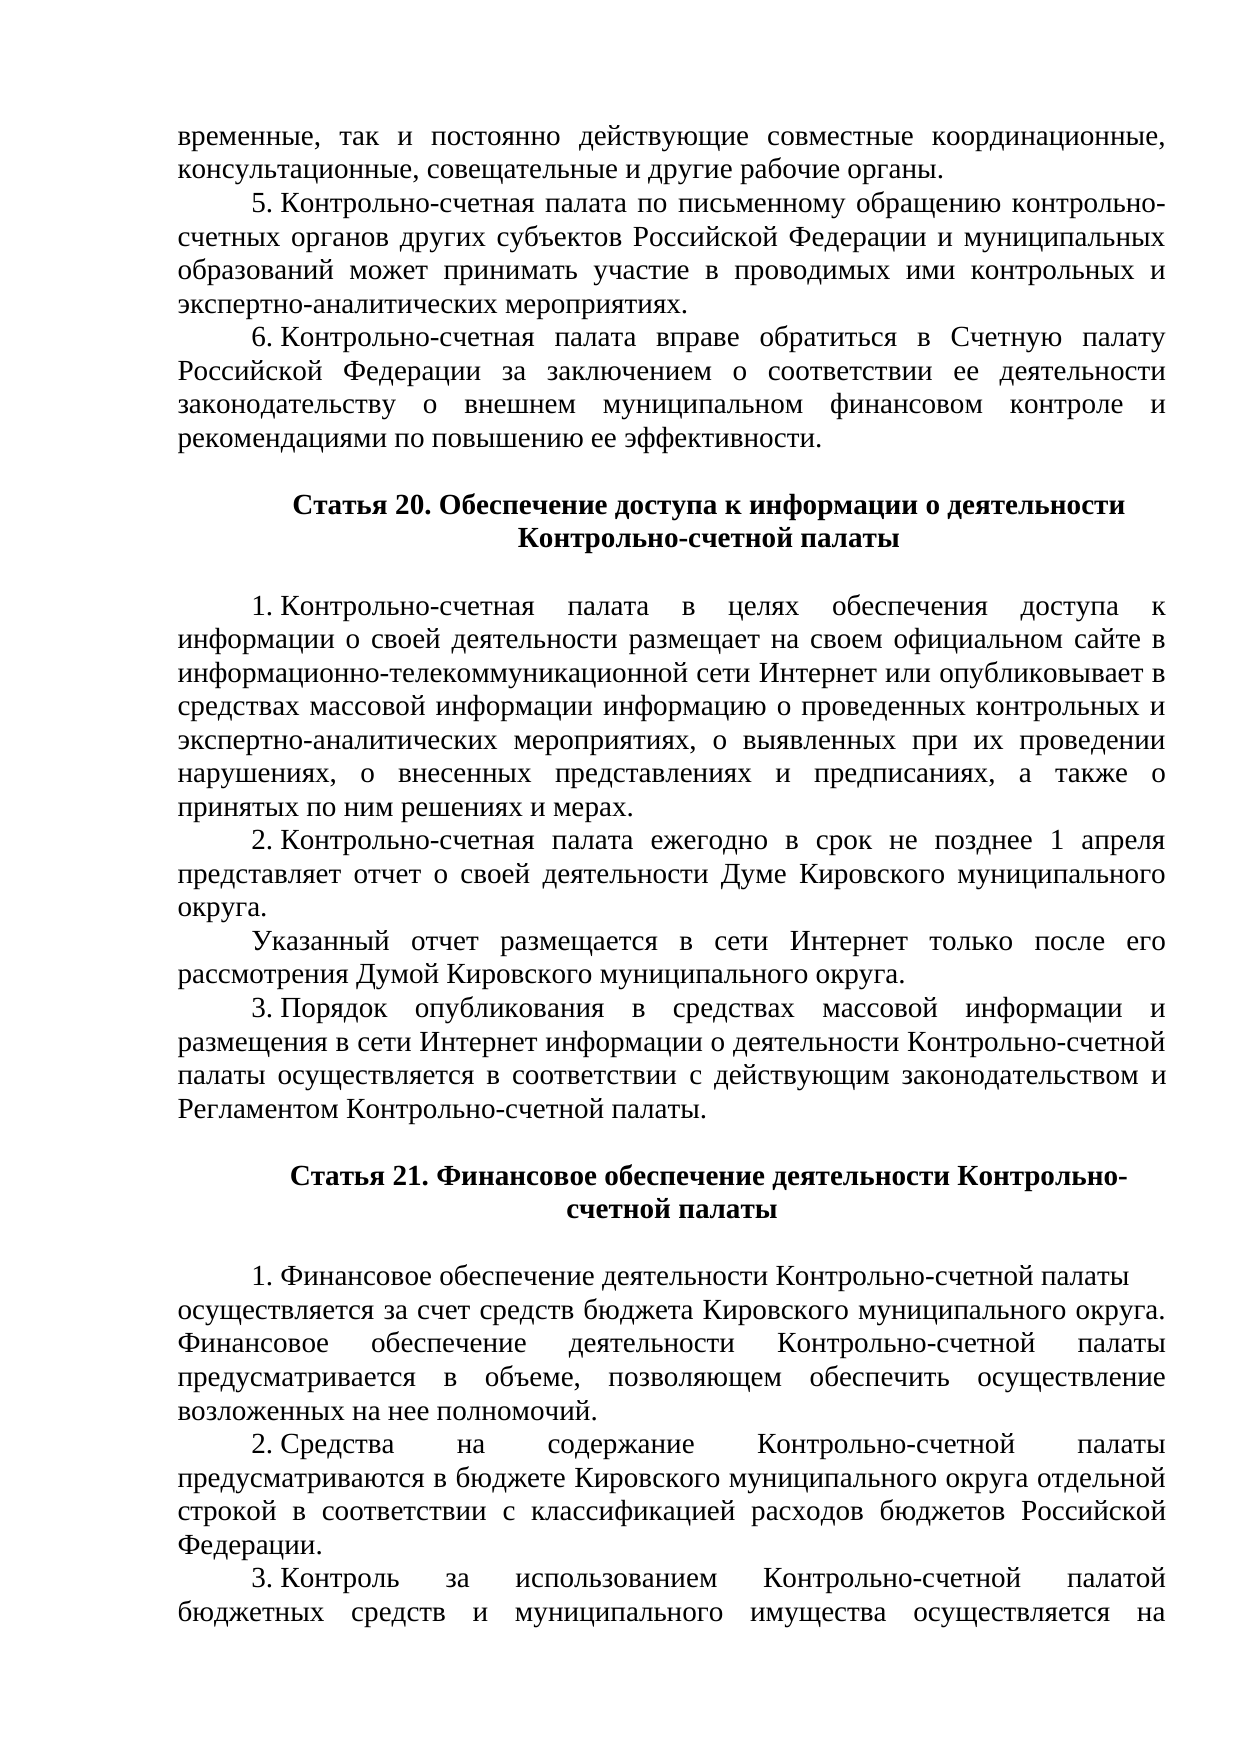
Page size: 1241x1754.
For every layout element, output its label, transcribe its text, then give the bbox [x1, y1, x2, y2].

text осуществляется за счет средств бюджета Кировского муниципального округа. Финансовое обеспечение деятельности Контрольно-счетной палаты предусматривается в объеме, позволяющем обеспечить осуществление возложенных на нее полномочий. [177, 1292, 1166, 1426]
text Статья 20. Обеспечение доступа к информации о деятельности [177, 487, 1166, 521]
text Статья 21. Финансовое обеспечение деятельности Контрольно-счетной палаты [177, 1158, 1166, 1225]
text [177, 118, 1166, 185]
text Указанный отчет размещается в сети Интернет только после его рассмотрения Думой Кировского муниципального округа. [177, 923, 1166, 990]
text 1. Финансовое обеспечение деятельности Контрольно-счетной палаты [177, 1258, 1166, 1292]
text 2. Средства на содержание Контрольно-счетной палаты предусматриваются в бюджете Кировского муниципального округа отдельной строкой в соответствии с классификацией расходов бюджетов Российской Федерации. [177, 1426, 1166, 1560]
text Контрольно-счетной палаты [177, 521, 1166, 554]
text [177, 1560, 1166, 1627]
text 6. Контрольно-счетная палата вправе обратиться в Счетную палату Российской Федерации за заключением о соответствии ее деятельности законодательству о внешнем муниципальном финансовом контроле и рекомендациями по повышению ее эффективности. [177, 319, 1166, 453]
text 2. Контрольно-счетная палата ежегодно в срок не позднее 1 апреля представляет отчет о своей деятельности Думе Кировского муниципального округа. [177, 822, 1166, 923]
text 5. Контрольно-счетная палата по письменному обращению контрольно-счетных органов других субъектов Российской Федерации и муниципальных образований может принимать участие в проводимых ими контрольных и экспертно-аналитических мероприятиях. [177, 185, 1166, 319]
text 1. Контрольно-счетная палата в целях обеспечения доступа к информации о своей деятельности размещает на своем официальном сайте в информационно-телекоммуникационной сети Интернет или опубликовывает в средствах массовой информации информацию о проведенных контрольных и экспертно-аналитических мероприятиях, о выявленных при их проведении нарушениях, о внесенных представлениях и предписаниях, а также о принятых по ним решениях и мерах. [177, 588, 1166, 822]
text 3. Порядок опубликования в средствах массовой информации и размещения в сети Интернет информации о деятельности Контрольно-счетной палаты осуществляется в соответствии с действующим законодательством и Регламентом Контрольно-счетной палаты. [177, 990, 1166, 1124]
